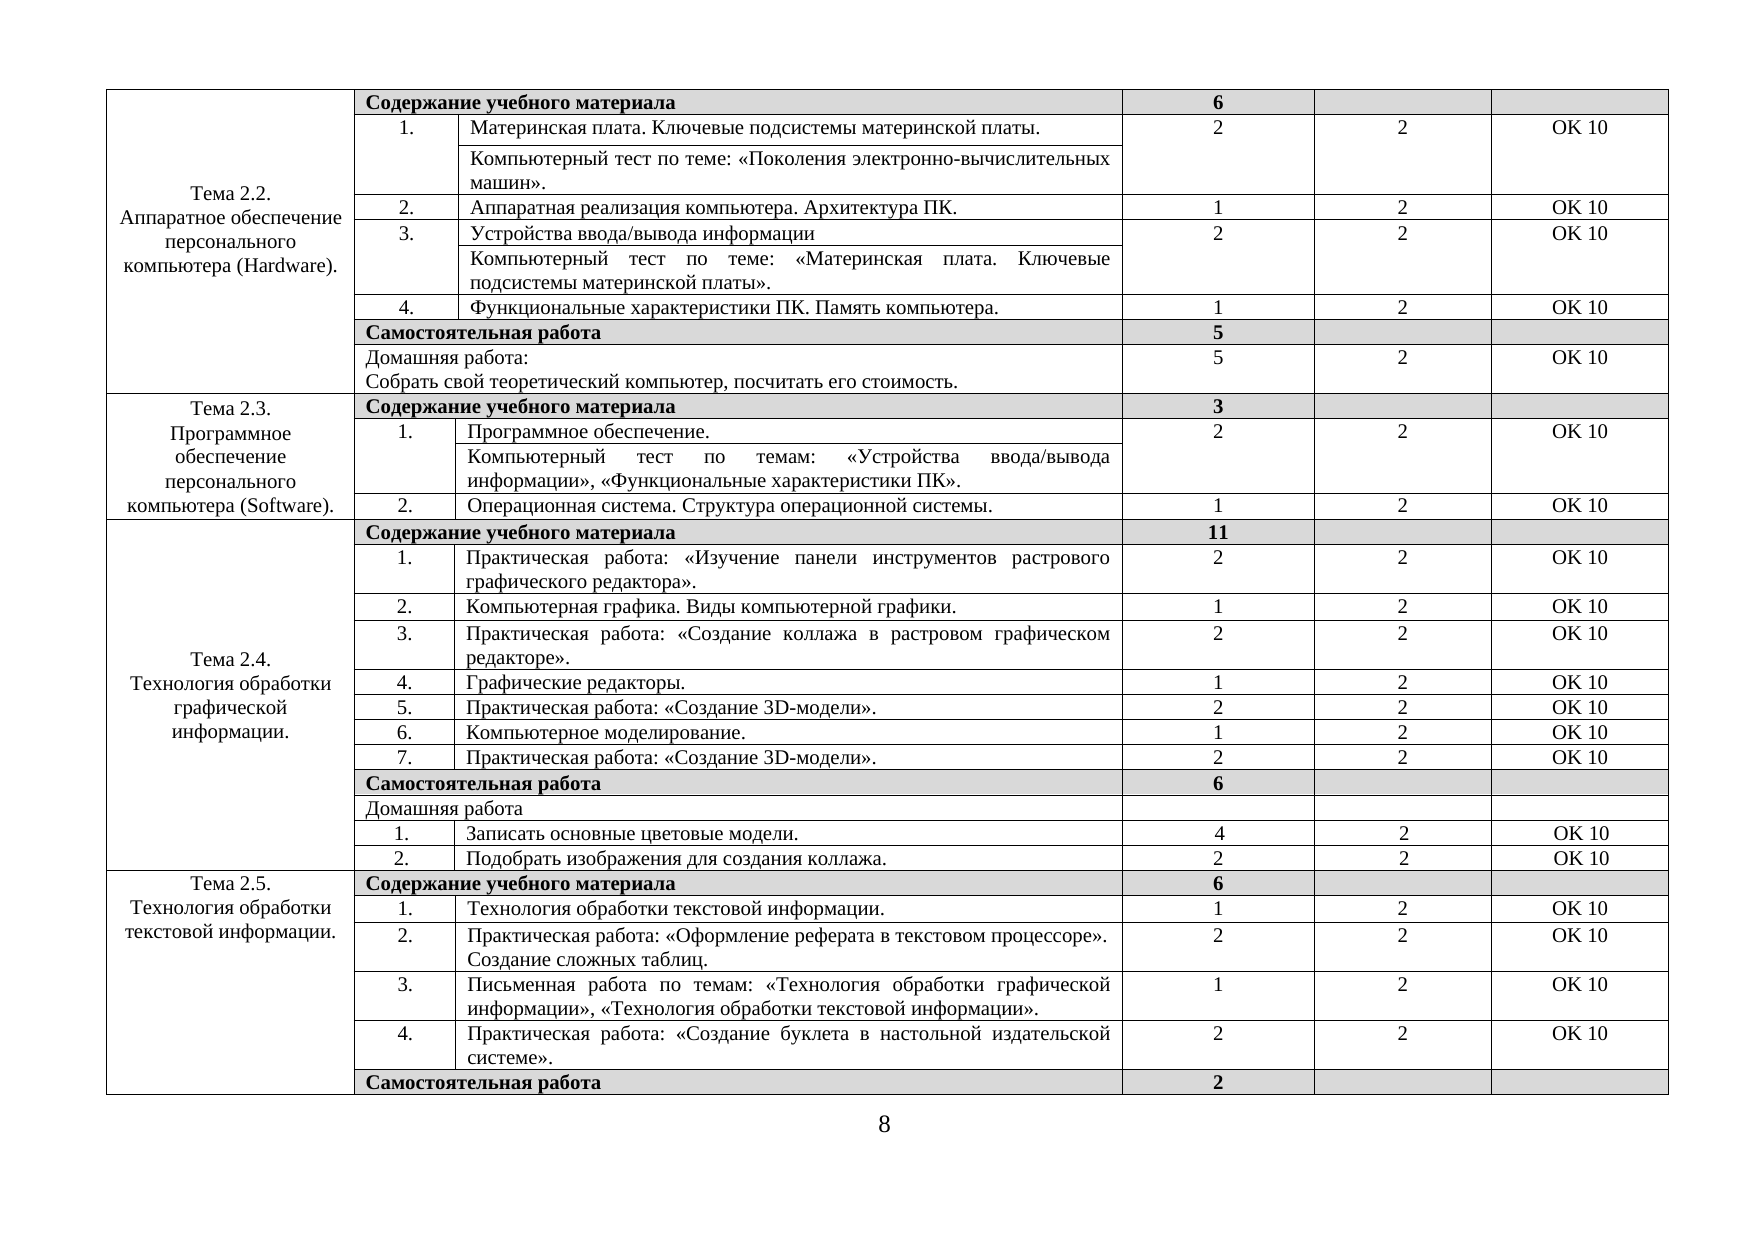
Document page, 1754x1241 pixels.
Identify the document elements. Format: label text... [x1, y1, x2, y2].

table_cell 2 [1315, 1021, 1491, 1069]
table_cell 2 [1315, 195, 1491, 219]
table_cell 3. [355, 220, 458, 294]
table_cell OK 10 [1492, 923, 1668, 971]
table_cell 2 [1315, 594, 1491, 620]
table_cell OK 10 [1492, 494, 1668, 519]
table_cell Операционная система. Структура операционной системы. [456, 494, 1122, 519]
table_cell 5 [1123, 320, 1314, 344]
table_cell Практическая работа: «Создание 3D-модели». [455, 695, 1122, 719]
table_cell 2 [1123, 846, 1314, 870]
table_cell Функциональные характеристики ПК. Память компьютера. [459, 295, 1122, 319]
table_cell OK 10 [1492, 195, 1668, 219]
table_cell 2 [1315, 972, 1491, 1020]
table_cell [1315, 90, 1491, 114]
table_cell 2 [1123, 923, 1314, 971]
table_cell Компьютерный тест по теме: «Поколения электронно-вычислительных машин». [459, 146, 1122, 194]
table_cell 5. [355, 695, 454, 719]
table_cell Содержание учебного материала [355, 394, 1122, 418]
table_cell Материнская плата. Ключевые подсистемы материнской платы. [459, 115, 1122, 145]
table_cell 2 [1315, 695, 1491, 719]
table_cell 11 [1123, 520, 1314, 544]
table_cell [1492, 770, 1668, 794]
table_cell Компьютерный тест по теме: «Материнская плата. Ключевые подсистемы материнской платы». [459, 246, 1122, 294]
table_cell [1492, 1070, 1668, 1094]
table_cell OK 10 [1492, 896, 1668, 922]
table_cell 3 [1123, 394, 1314, 418]
table_cell 2 [1315, 545, 1491, 593]
table_cell Практическая работа: «Изучение панели инструментов растрового графического редактора». [455, 545, 1122, 593]
table_cell 2 [1315, 419, 1491, 492]
table_cell 1 [1123, 972, 1314, 1020]
table_cell 2. [355, 923, 455, 971]
table_cell [1315, 394, 1491, 418]
table_cell OK 10 [1492, 419, 1668, 492]
table_cell [1315, 520, 1491, 544]
table_cell Аппаратная реализация компьютера. Архитектура ПК. [459, 195, 1122, 219]
table_cell 2 [1315, 115, 1491, 194]
table_cell [1492, 394, 1668, 418]
table_cell OK 10 [1492, 720, 1668, 744]
table_cell [1492, 796, 1668, 819]
table_cell 1. [355, 545, 454, 593]
table_cell 6 [1123, 871, 1314, 895]
table_cell Домашняя работа [355, 796, 1122, 819]
table_cell 2 [1123, 745, 1314, 769]
table_cell 2 [1315, 720, 1491, 744]
table_cell 2 [1315, 923, 1491, 971]
table_cell 2 [1123, 695, 1314, 719]
table_cell OK 10 [1492, 621, 1668, 669]
table_cell OK 10 [1492, 220, 1668, 294]
table_cell Практическая работа: «Создание коллажа в растровом графическом редакторе». [455, 621, 1122, 669]
table_cell 4. [355, 295, 458, 319]
table_cell 2. [355, 594, 454, 620]
table_cell Практическая работа: «Оформление реферата в текстовом процессоре». Создание сложных таблиц. [456, 923, 1122, 971]
table_cell 1. [355, 115, 458, 194]
table_cell 2 [1315, 745, 1491, 769]
table_cell 1 [1123, 195, 1314, 219]
table_cell 2 [1123, 1070, 1314, 1094]
table_cell Записать основные цветовые модели. [455, 821, 1122, 845]
table_cell Тема 2.5. Технология обработки текстовой информации. [107, 871, 354, 1094]
table_cell OK 10 [1492, 670, 1668, 694]
table_cell 2 [1123, 545, 1314, 593]
table_cell Письменная работа по темам: «Технология обработки графической информации», «Технология обработки текстовой информации». [456, 972, 1122, 1020]
table_cell 2 [1315, 494, 1491, 519]
table_cell 4. [355, 1021, 455, 1069]
table_cell OK 10 [1492, 115, 1668, 194]
table_cell 2. [355, 846, 454, 870]
table_cell Компьютерный тест по темам: «Устройства ввода/вывода информации», «Функциональные характеристики ПК». [456, 444, 1122, 492]
table_cell OK 10 [1492, 846, 1668, 870]
table_cell Графические редакторы. [455, 670, 1122, 694]
table_cell 6. [355, 720, 454, 744]
table_cell 2 [1315, 621, 1491, 669]
table_cell Компьютерное моделирование. [455, 720, 1122, 744]
table_cell Подобрать изображения для создания коллажа. [455, 846, 1122, 870]
table_cell OK 10 [1492, 295, 1668, 319]
table_cell OK 10 [1492, 545, 1668, 593]
table_cell 2 [1315, 670, 1491, 694]
table_cell 6 [1123, 90, 1314, 114]
table_cell OK 10 [1492, 345, 1668, 393]
table_cell Практическая работа: «Создание 3D-модели». [455, 745, 1122, 769]
table_cell Технология обработки текстовой информации. [456, 896, 1122, 922]
table_cell 2 [1123, 115, 1314, 194]
table_cell 1 [1123, 720, 1314, 744]
table_cell [1315, 871, 1491, 895]
table_cell Содержание учебного материала [355, 90, 1122, 114]
table_cell 2. [355, 494, 455, 519]
table_cell 1 [1123, 295, 1314, 319]
table_cell 1 [1123, 896, 1314, 922]
table_cell [1492, 871, 1668, 895]
table_cell 2 [1123, 419, 1314, 492]
table_cell OK 10 [1492, 1021, 1668, 1069]
table_cell Практическая работа: «Создание буклета в настольной издательской системе». [456, 1021, 1122, 1069]
table_cell 2 [1315, 846, 1491, 870]
table_cell Устройства ввода/вывода информации [459, 220, 1122, 244]
table_cell 2 [1123, 1021, 1314, 1069]
table_cell 5 [1123, 345, 1314, 393]
table_cell 7. [355, 745, 454, 769]
table_cell 2 [1123, 621, 1314, 669]
table_cell 3. [355, 972, 455, 1020]
table_cell 2. [355, 195, 458, 219]
table_cell 1 [1123, 670, 1314, 694]
table_cell 4. [355, 670, 454, 694]
table_cell 1 [1123, 494, 1314, 519]
table_cell [1492, 320, 1668, 344]
table_cell Самостоятельная работа [355, 320, 1122, 344]
table_cell Самостоятельная работа [355, 770, 1122, 794]
table_cell 2 [1315, 821, 1491, 845]
table_cell Программное обеспечение. [456, 419, 1122, 443]
table_cell Содержание учебного материала [355, 520, 1122, 544]
table_cell Компьютерная графика. Виды компьютерной графики. [455, 594, 1122, 620]
table_cell [1492, 90, 1668, 114]
table_cell 4 [1123, 821, 1314, 845]
table_cell 1. [355, 821, 454, 845]
table_cell Тема 2.3. Программное обеспечение персонального компьютера (Software). [107, 394, 354, 519]
table_cell 2 [1123, 220, 1314, 294]
table_cell 2 [1315, 896, 1491, 922]
table_cell 3. [355, 621, 454, 669]
table_cell Тема 2.4. Технология обработки графической информации. [107, 520, 354, 870]
table_cell Тема 2.2. Аппаратное обеспечение персонального компьютера (Hardware). [107, 90, 354, 393]
table_cell [1123, 796, 1314, 819]
table_cell Содержание учебного материала [355, 871, 1122, 895]
table_cell 1. [355, 419, 455, 492]
table_cell 6 [1123, 770, 1314, 794]
table_cell OK 10 [1492, 821, 1668, 845]
table_cell 2 [1315, 345, 1491, 393]
table_cell OK 10 [1492, 972, 1668, 1020]
table_cell 1. [355, 896, 455, 922]
table_cell [1315, 796, 1491, 819]
table_cell [1492, 520, 1668, 544]
table_cell [1315, 770, 1491, 794]
table_cell OK 10 [1492, 745, 1668, 769]
table_cell 2 [1315, 220, 1491, 294]
table_cell 1 [1123, 594, 1314, 620]
table_cell Домашняя работа: Собрать свой теоретический компьютер, посчитать его стоимость. [355, 345, 1122, 393]
table_cell [1315, 320, 1491, 344]
table_cell [1315, 1070, 1491, 1094]
table_cell OK 10 [1492, 594, 1668, 620]
table_cell 2 [1315, 295, 1491, 319]
table_cell OK 10 [1492, 695, 1668, 719]
table_cell Самостоятельная работа [355, 1070, 1122, 1094]
